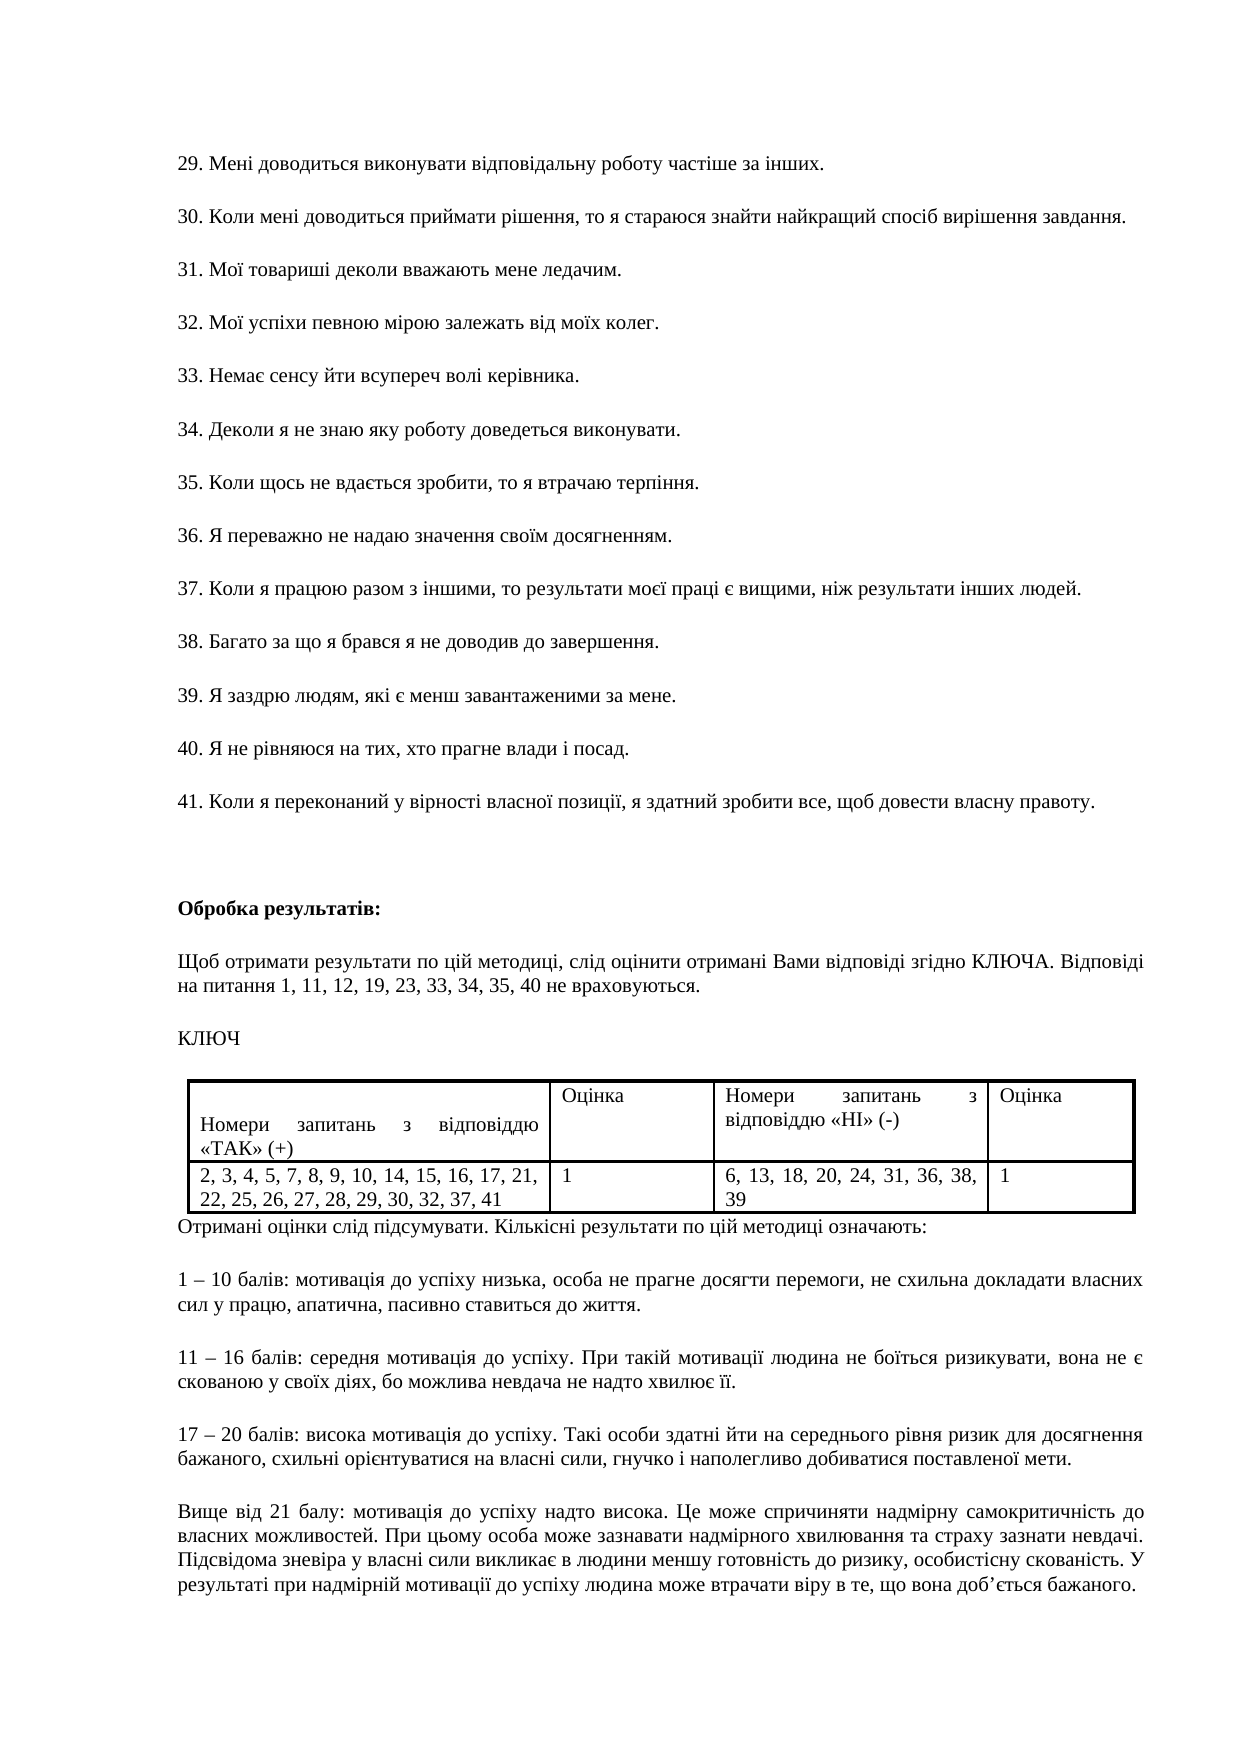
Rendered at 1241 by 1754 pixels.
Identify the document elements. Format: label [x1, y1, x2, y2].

table_header [174, 118, 1148, 1628]
